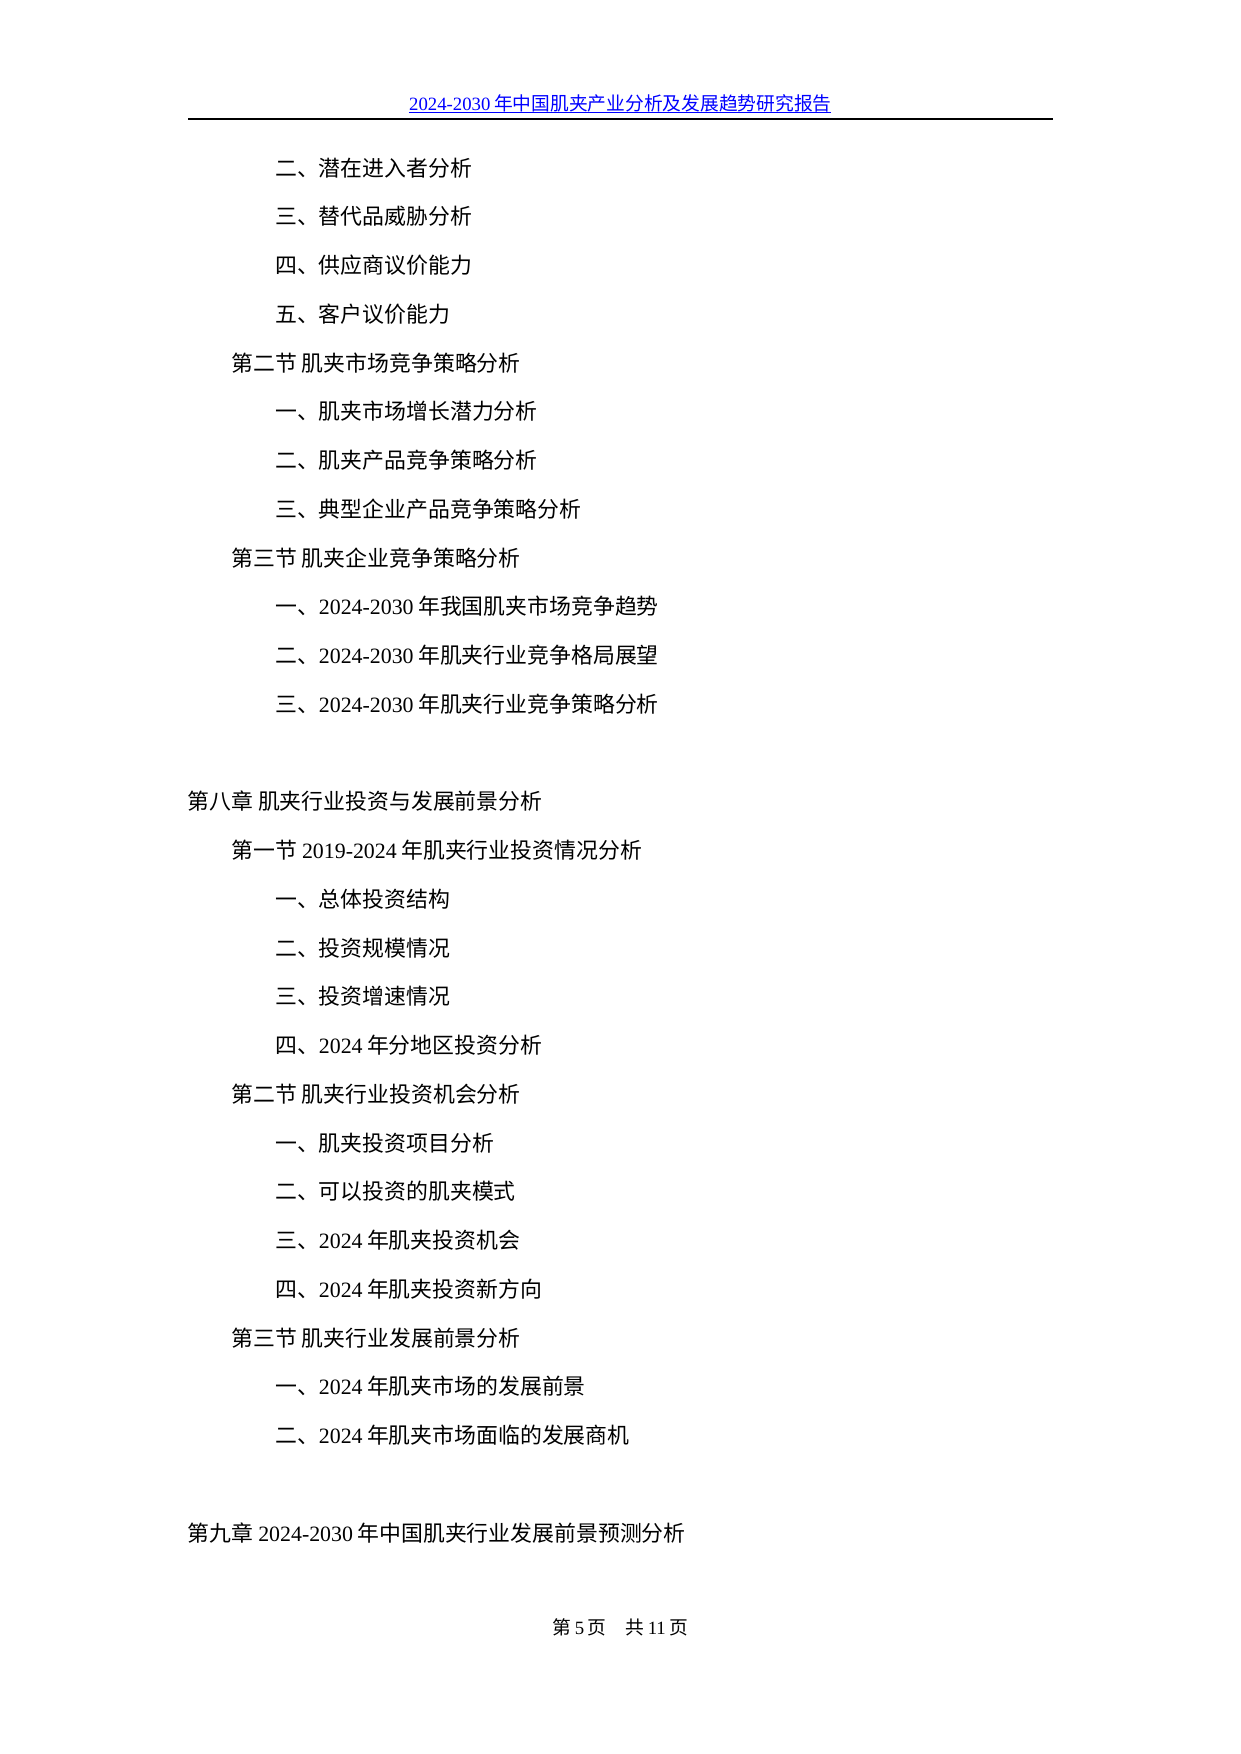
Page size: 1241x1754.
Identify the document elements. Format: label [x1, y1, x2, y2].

text [187, 150, 1053, 1548]
